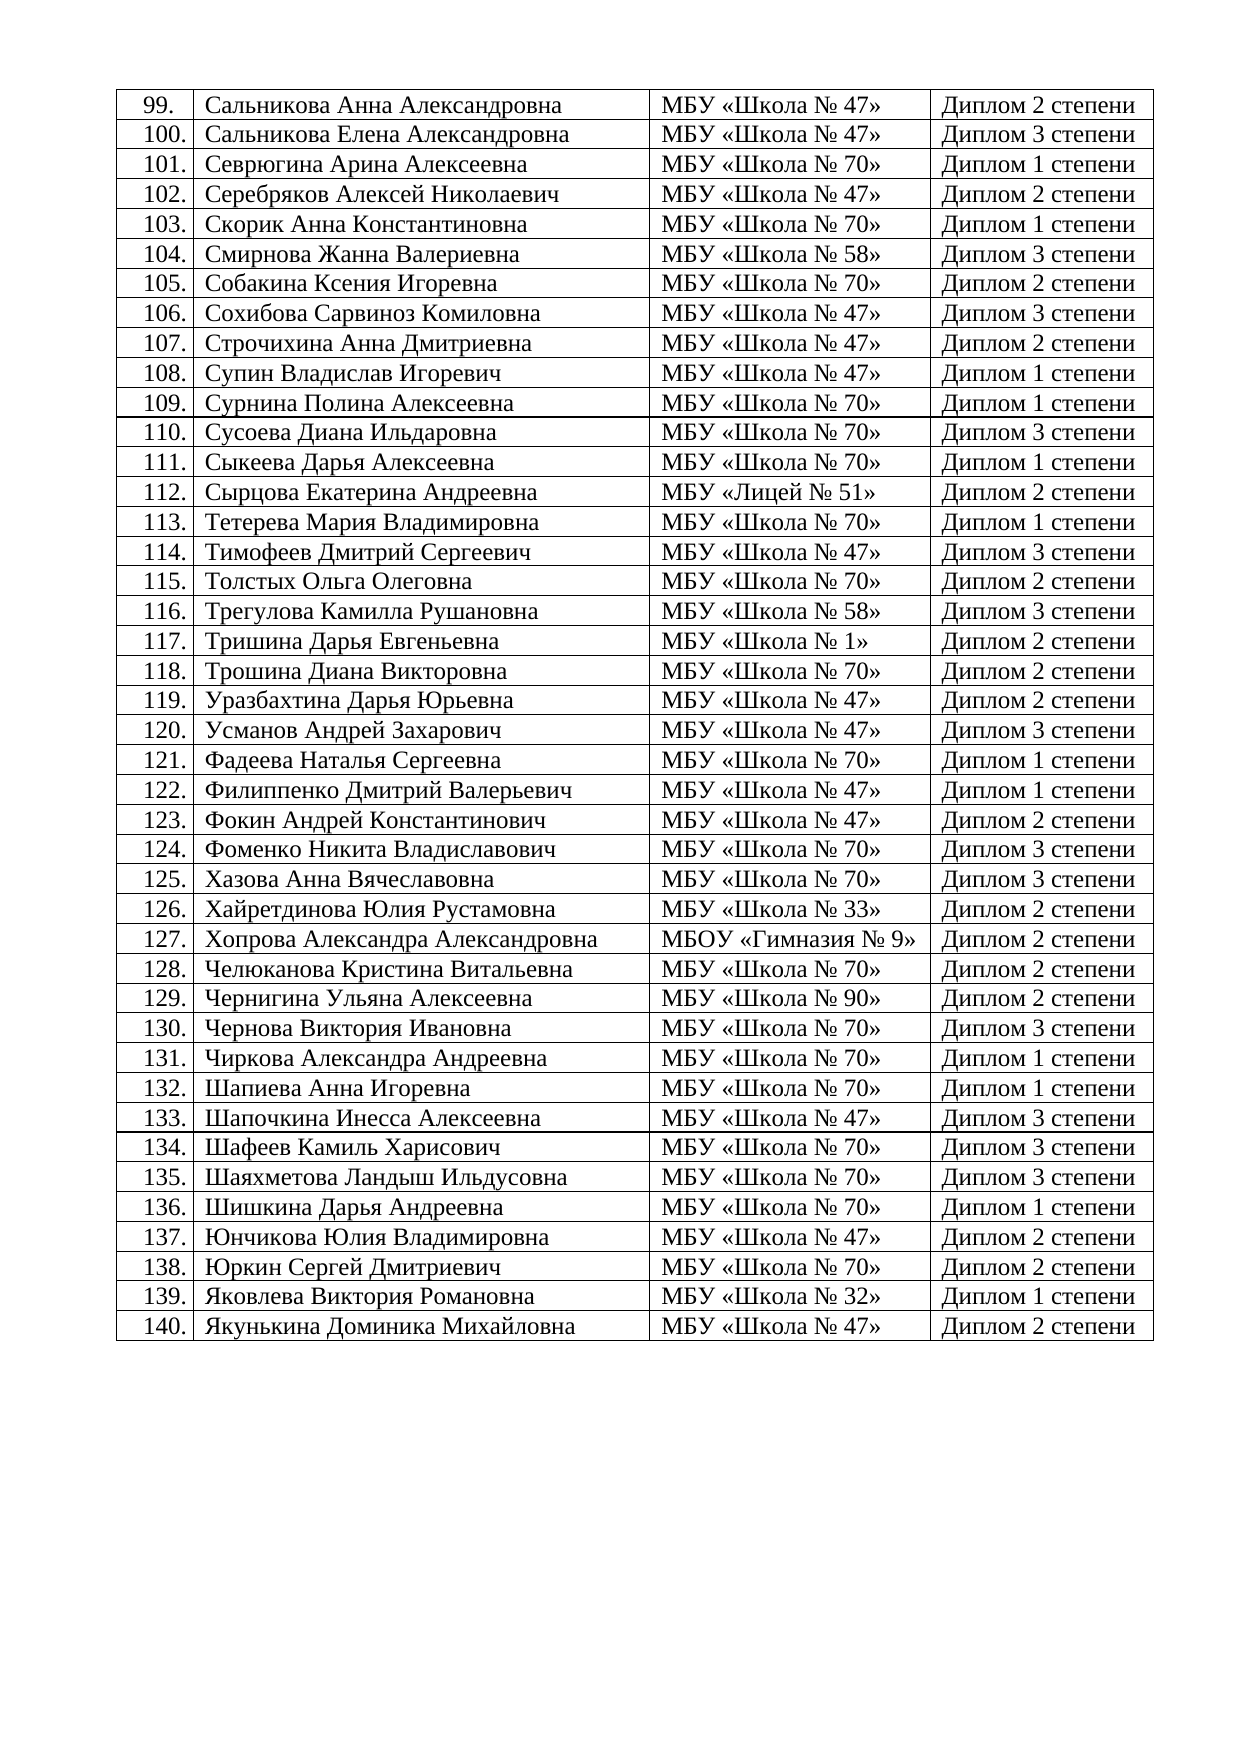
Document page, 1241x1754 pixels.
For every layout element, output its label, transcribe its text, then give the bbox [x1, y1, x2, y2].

table_cell Фадеева Наталья Сергеевна [194, 745, 649, 774]
table_cell Супин Владислав Игоревич [194, 358, 649, 387]
table_cell Скорик Анна Константиновна [194, 209, 649, 238]
table_cell Тетерева Мария Владимировна [194, 507, 649, 536]
table_cell [117, 537, 193, 565]
table_cell Диплом 2 степени [931, 686, 1153, 714]
table_cell Диплом 3 степени [931, 1133, 1153, 1161]
table_cell МБУ «Школа № 47» [650, 805, 930, 833]
table_cell Тришина Дарья Евгеньевна [194, 626, 649, 655]
table_cell МБУ «Школа № 70» [650, 1073, 930, 1102]
table_cell Челюканова Кристина Витальевна [194, 954, 649, 982]
table_cell [117, 1281, 193, 1310]
table_cell МБУ «Школа № 47» [650, 358, 930, 387]
table_cell Диплом 3 степени [931, 835, 1153, 863]
table_cell МБУ «Школа № 70» [650, 1192, 930, 1221]
table_cell МБУ «Школа № 70» [650, 954, 930, 982]
table_cell [117, 686, 193, 714]
table_cell Диплом 2 степени [931, 269, 1153, 297]
table_cell МБУ «Школа № 47» [650, 1222, 930, 1251]
table_cell Диплом 1 степени [931, 149, 1153, 178]
table_cell Толстых Ольга Олеговна [194, 566, 649, 595]
table_cell [117, 805, 193, 833]
table_cell МБУ «Школа № 47» [650, 537, 930, 565]
table_cell МБУ «Школа № 70» [650, 1043, 930, 1072]
table_cell [117, 179, 193, 208]
table_cell [117, 566, 193, 595]
table_cell Трошина Диана Викторовна [194, 656, 649, 684]
table_cell МБУ «Школа № 47» [650, 775, 930, 804]
table_cell [117, 1013, 193, 1042]
table_cell [117, 328, 193, 357]
table_cell Фоменко Никита Владиславович [194, 835, 649, 863]
table_cell МБУ «Школа № 58» [650, 239, 930, 267]
table_cell Диплом 2 степени [931, 328, 1153, 357]
table_cell Диплом 3 степени [931, 120, 1153, 148]
table_cell Диплом 3 степени [931, 1162, 1153, 1191]
table_cell Диплом 1 степени [931, 507, 1153, 536]
table_cell Трегулова Камилла Рушановна [194, 596, 649, 625]
table_cell Уразбахтина Дарья Юрьевна [194, 686, 649, 714]
table_cell Шапочкина Инесса Алексеевна [194, 1103, 649, 1131]
table_cell МБУ «Школа № 70» [650, 566, 930, 595]
table_cell Диплом 3 степени [931, 298, 1153, 327]
table_cell [117, 1222, 193, 1251]
table_cell МБУ «Школа № 70» [650, 209, 930, 238]
table_cell МБУ «Школа № 47» [650, 120, 930, 148]
table_cell МБУ «Школа № 47» [650, 179, 930, 208]
table_cell Диплом 2 степени [931, 1311, 1153, 1340]
table_cell Диплом 3 степени [931, 418, 1153, 446]
table_cell МБУ «Школа № 32» [650, 1281, 930, 1310]
table_cell МБУ «Школа № 70» [650, 388, 930, 416]
table_cell Диплом 2 степени [931, 984, 1153, 1012]
table_cell МБУ «Школа № 70» [650, 1133, 930, 1161]
table_cell МБУ «Школа № 70» [650, 864, 930, 893]
table_cell Диплом 1 степени [931, 775, 1153, 804]
table_cell МБУ «Школа № 70» [650, 1013, 930, 1042]
table_cell Диплом 1 степени [931, 1043, 1153, 1072]
table_cell Чернова Виктория Ивановна [194, 1013, 649, 1042]
table_cell [117, 1311, 193, 1340]
table_cell МБУ «Школа № 70» [650, 269, 930, 297]
table_cell [117, 90, 193, 118]
table_cell Диплом 3 степени [931, 537, 1153, 565]
table_cell МБУ «Школа № 47» [650, 1103, 930, 1131]
table_cell МБУ «Школа № 70» [650, 447, 930, 476]
table_cell Диплом 2 степени [931, 626, 1153, 655]
table_cell Диплом 3 степени [931, 1013, 1153, 1042]
table_cell [117, 477, 193, 506]
table_cell Диплом 1 степени [931, 1192, 1153, 1221]
table_cell Севрюгина Арина Алексеевна [194, 149, 649, 178]
table_cell Серебряков Алексей Николаевич [194, 179, 649, 208]
table_cell [117, 864, 193, 893]
table_cell Диплом 1 степени [931, 388, 1153, 416]
table_cell Яковлева Виктория Романовна [194, 1281, 649, 1310]
table_cell [117, 209, 193, 238]
table_cell [117, 269, 193, 297]
table_cell Шафеев Камиль Харисович [194, 1133, 649, 1161]
table_cell Юнчикова Юлия Владимировна [194, 1222, 649, 1251]
table_cell МБУ «Лицей № 51» [650, 477, 930, 506]
table_cell МБУ «Школа № 70» [650, 507, 930, 536]
table_cell Диплом 3 степени [931, 864, 1153, 893]
table_cell Диплом 2 степени [931, 477, 1153, 506]
table_cell [117, 1073, 193, 1102]
table_cell МБУ «Школа № 33» [650, 894, 930, 923]
table_cell МБУ «Школа № 47» [650, 686, 930, 714]
table_cell МБУ «Школа № 70» [650, 745, 930, 774]
table_cell Чиркова Александра Андреевна [194, 1043, 649, 1072]
table_cell [117, 1192, 193, 1221]
table_cell [117, 745, 193, 774]
table_cell [117, 596, 193, 625]
table_cell [117, 1043, 193, 1072]
table_cell Диплом 1 степени [931, 447, 1153, 476]
table_cell Сурнина Полина Алексеевна [194, 388, 649, 416]
table_cell Усманов Андрей Захарович [194, 715, 649, 744]
table_cell Хайретдинова Юлия Рустамовна [194, 894, 649, 923]
table_cell [117, 715, 193, 744]
table_cell Чернигина Ульяна Алексеевна [194, 984, 649, 1012]
table_cell Диплом 1 степени [931, 209, 1153, 238]
table_cell Сыкеева Дарья Алексеевна [194, 447, 649, 476]
table_cell [117, 447, 193, 476]
table_cell Диплом 1 степени [931, 358, 1153, 387]
table_cell Сальникова Елена Александровна [194, 120, 649, 148]
table_cell [117, 418, 193, 446]
table_cell МБУ «Школа № 47» [650, 715, 930, 744]
table_cell МБУ «Школа № 47» [650, 298, 930, 327]
table_cell МБУ «Школа № 70» [650, 418, 930, 446]
table_cell Шаяхметова Ландыш Ильдусовна [194, 1162, 649, 1191]
table_cell МБУ «Школа № 70» [650, 1252, 930, 1280]
table_cell [117, 656, 193, 684]
table_cell МБУ «Школа № 1» [650, 626, 930, 655]
table_cell [117, 298, 193, 327]
table_cell [117, 149, 193, 178]
table_cell Якунькина Доминика Михайловна [194, 1311, 649, 1340]
table_cell Диплом 2 степени [931, 90, 1153, 118]
table_cell Диплом 2 степени [931, 894, 1153, 923]
table_cell МБУ «Школа № 58» [650, 596, 930, 625]
table_cell МБОУ «Гимназия № 9» [650, 924, 930, 953]
table_cell [117, 507, 193, 536]
table_cell МБУ «Школа № 47» [650, 1311, 930, 1340]
table_cell [117, 924, 193, 953]
table_cell [117, 239, 193, 267]
table_cell Фокин Андрей Константинович [194, 805, 649, 833]
table_cell [117, 894, 193, 923]
table_cell [117, 954, 193, 982]
table_cell [117, 1103, 193, 1131]
table_cell Диплом 3 степени [931, 715, 1153, 744]
table_cell МБУ «Школа № 47» [650, 328, 930, 357]
table_cell [117, 1252, 193, 1280]
table_cell Диплом 3 степени [931, 596, 1153, 625]
table_cell [117, 984, 193, 1012]
table_cell Сальникова Анна Александровна [194, 90, 649, 118]
table_cell МБУ «Школа № 90» [650, 984, 930, 1012]
table_cell Диплом 2 степени [931, 1222, 1153, 1251]
table_cell Диплом 2 степени [931, 566, 1153, 595]
table_cell Диплом 2 степени [931, 805, 1153, 833]
table_cell Диплом 2 степени [931, 924, 1153, 953]
table_cell Строчихина Анна Дмитриевна [194, 328, 649, 357]
table_cell Юркин Сергей Дмитриевич [194, 1252, 649, 1280]
table_cell Диплом 2 степени [931, 954, 1153, 982]
table_cell МБУ «Школа № 70» [650, 1162, 930, 1191]
table_cell Диплом 2 степени [931, 656, 1153, 684]
table_cell Диплом 3 степени [931, 1103, 1153, 1131]
table_cell Сохибова Сарвиноз Комиловна [194, 298, 649, 327]
table_cell Диплом 1 степени [931, 1073, 1153, 1102]
table_cell Диплом 1 степени [931, 745, 1153, 774]
table_cell [117, 388, 193, 416]
table_cell [117, 358, 193, 387]
table_cell [117, 626, 193, 655]
table_cell Филиппенко Дмитрий Валерьевич [194, 775, 649, 804]
table_cell Диплом 3 степени [931, 239, 1153, 267]
table_cell МБУ «Школа № 47» [650, 90, 930, 118]
table_cell [117, 775, 193, 804]
table_cell МБУ «Школа № 70» [650, 149, 930, 178]
table_cell Смирнова Жанна Валериевна [194, 239, 649, 267]
table_cell МБУ «Школа № 70» [650, 656, 930, 684]
table_cell [117, 1162, 193, 1191]
table_cell Сырцова Екатерина Андреевна [194, 477, 649, 506]
table_cell Диплом 1 степени [931, 1281, 1153, 1310]
table_cell [117, 120, 193, 148]
table_cell [117, 1133, 193, 1161]
table_cell Шапиева Анна Игоревна [194, 1073, 649, 1102]
table_cell Хазова Анна Вячеславовна [194, 864, 649, 893]
table_cell МБУ «Школа № 70» [650, 835, 930, 863]
table_cell Диплом 2 степени [931, 179, 1153, 208]
table_cell Диплом 2 степени [931, 1252, 1153, 1280]
table_cell Шишкина Дарья Андреевна [194, 1192, 649, 1221]
table_cell [117, 835, 193, 863]
table_cell Хопрова Александра Александровна [194, 924, 649, 953]
table_cell Тимофеев Дмитрий Сергеевич [194, 537, 649, 565]
table_cell Сусоева Диана Ильдаровна [194, 418, 649, 446]
table_cell Собакина Ксения Игоревна [194, 269, 649, 297]
